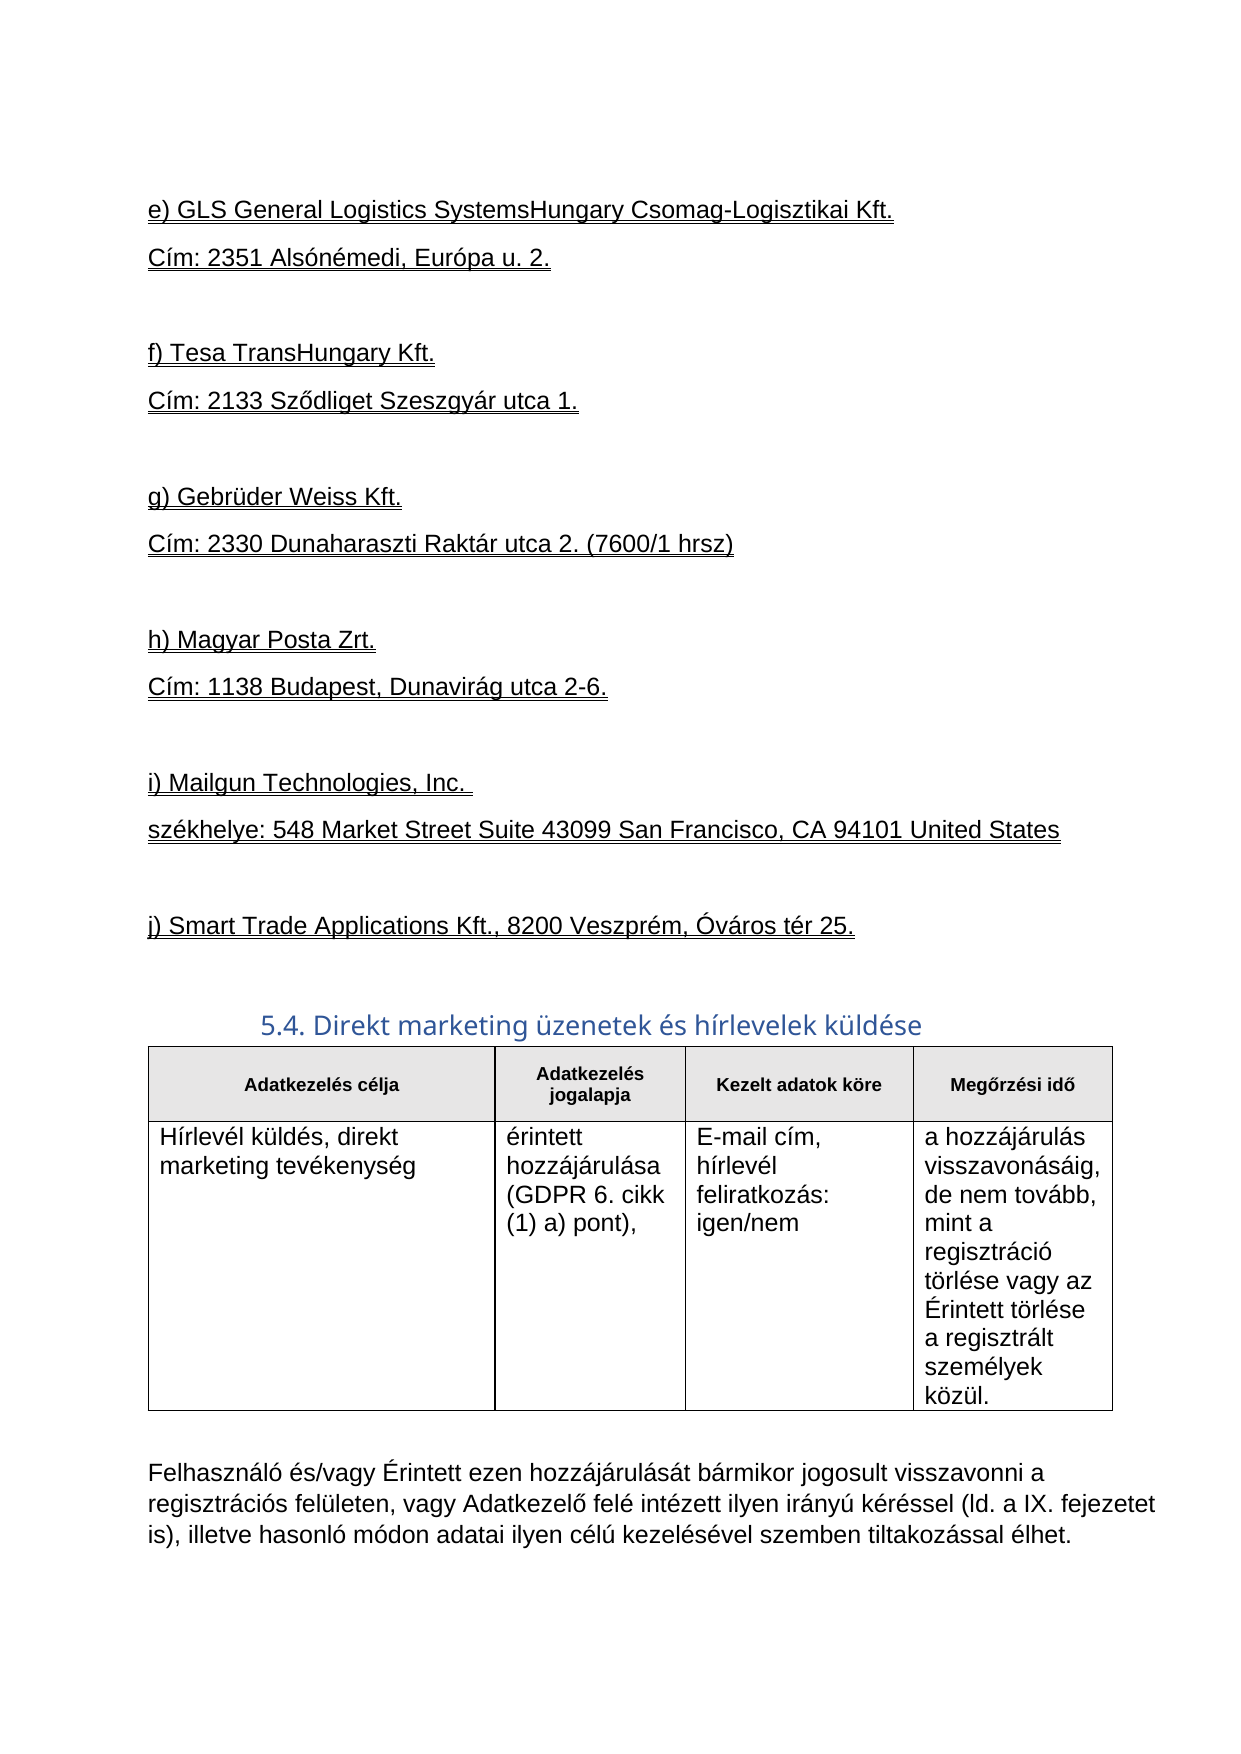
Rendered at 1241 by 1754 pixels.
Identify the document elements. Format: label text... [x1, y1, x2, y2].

text Cím: 2133 Sződliget Szeszgyár utca 1. [148, 386, 1181, 415]
text Cím: 1138 Budapest, Dunavirág utca 2-6. [148, 672, 1181, 701]
text e) GLS General Logistics SystemsHungary Csomag-Logisztikai Kft. [148, 195, 1181, 224]
table_header Megőrzési idő [914, 1047, 1112, 1121]
table_cell E-mail cím, hírlevél feliratkozás: igen/nem [686, 1122, 913, 1410]
text g) Gebrüder Weiss Kft. [148, 482, 1181, 510]
text f) Tesa TransHungary Kft. [148, 338, 1181, 367]
table_header Adatkezelés célja [149, 1047, 494, 1121]
text Cím: 2351 Alsónémedi, Európa u. 2. [148, 243, 1181, 272]
table_cell Hírlevél küldés, direkt marketing tevékenység [149, 1122, 494, 1410]
text Cím: 2330 Dunaharaszti Raktár utca 2. (7600/1 hrsz) [148, 529, 1181, 558]
text j) Smart Trade Applications Kft., 8200 Veszprém, Óváros tér 25. [148, 911, 1181, 940]
table_cell a hozzájárulás visszavonásáig, de nem tovább, mint a regisztráció törlése vagy az Érintett törlése a regisztrált személyek közül. [914, 1122, 1112, 1410]
subtitle 5.4. Direkt marketing üzenetek és hírlevelek küldése [260, 1006, 1181, 1043]
table_header Kezelt adatok köre [686, 1047, 913, 1121]
text i) Mailgun Technologies, Inc. [148, 768, 1181, 797]
table_header Adatkezelés jogalapja [496, 1047, 685, 1121]
text székhelye: 548 Market Street Suite 43099 San Francisco, CA 94101 United States [148, 816, 1181, 844]
table_cell érintett hozzájárulása (GDPR 6. cikk (1) a) pont), [496, 1122, 685, 1410]
text h) Magyar Posta Zrt. [148, 625, 1181, 653]
text Felhasználó és/vagy Érintett ezen hozzájárulását bármikor jogosult visszavonni a regisztrációs felületen, vagy Adatkezelő felé intézett ilyen irányú kéréssel (ld. a IX. fejezetet is), illetve hasonló módon adatai ilyen célú kezelésével szemben tiltakozással élhet. [148, 1458, 1181, 1549]
